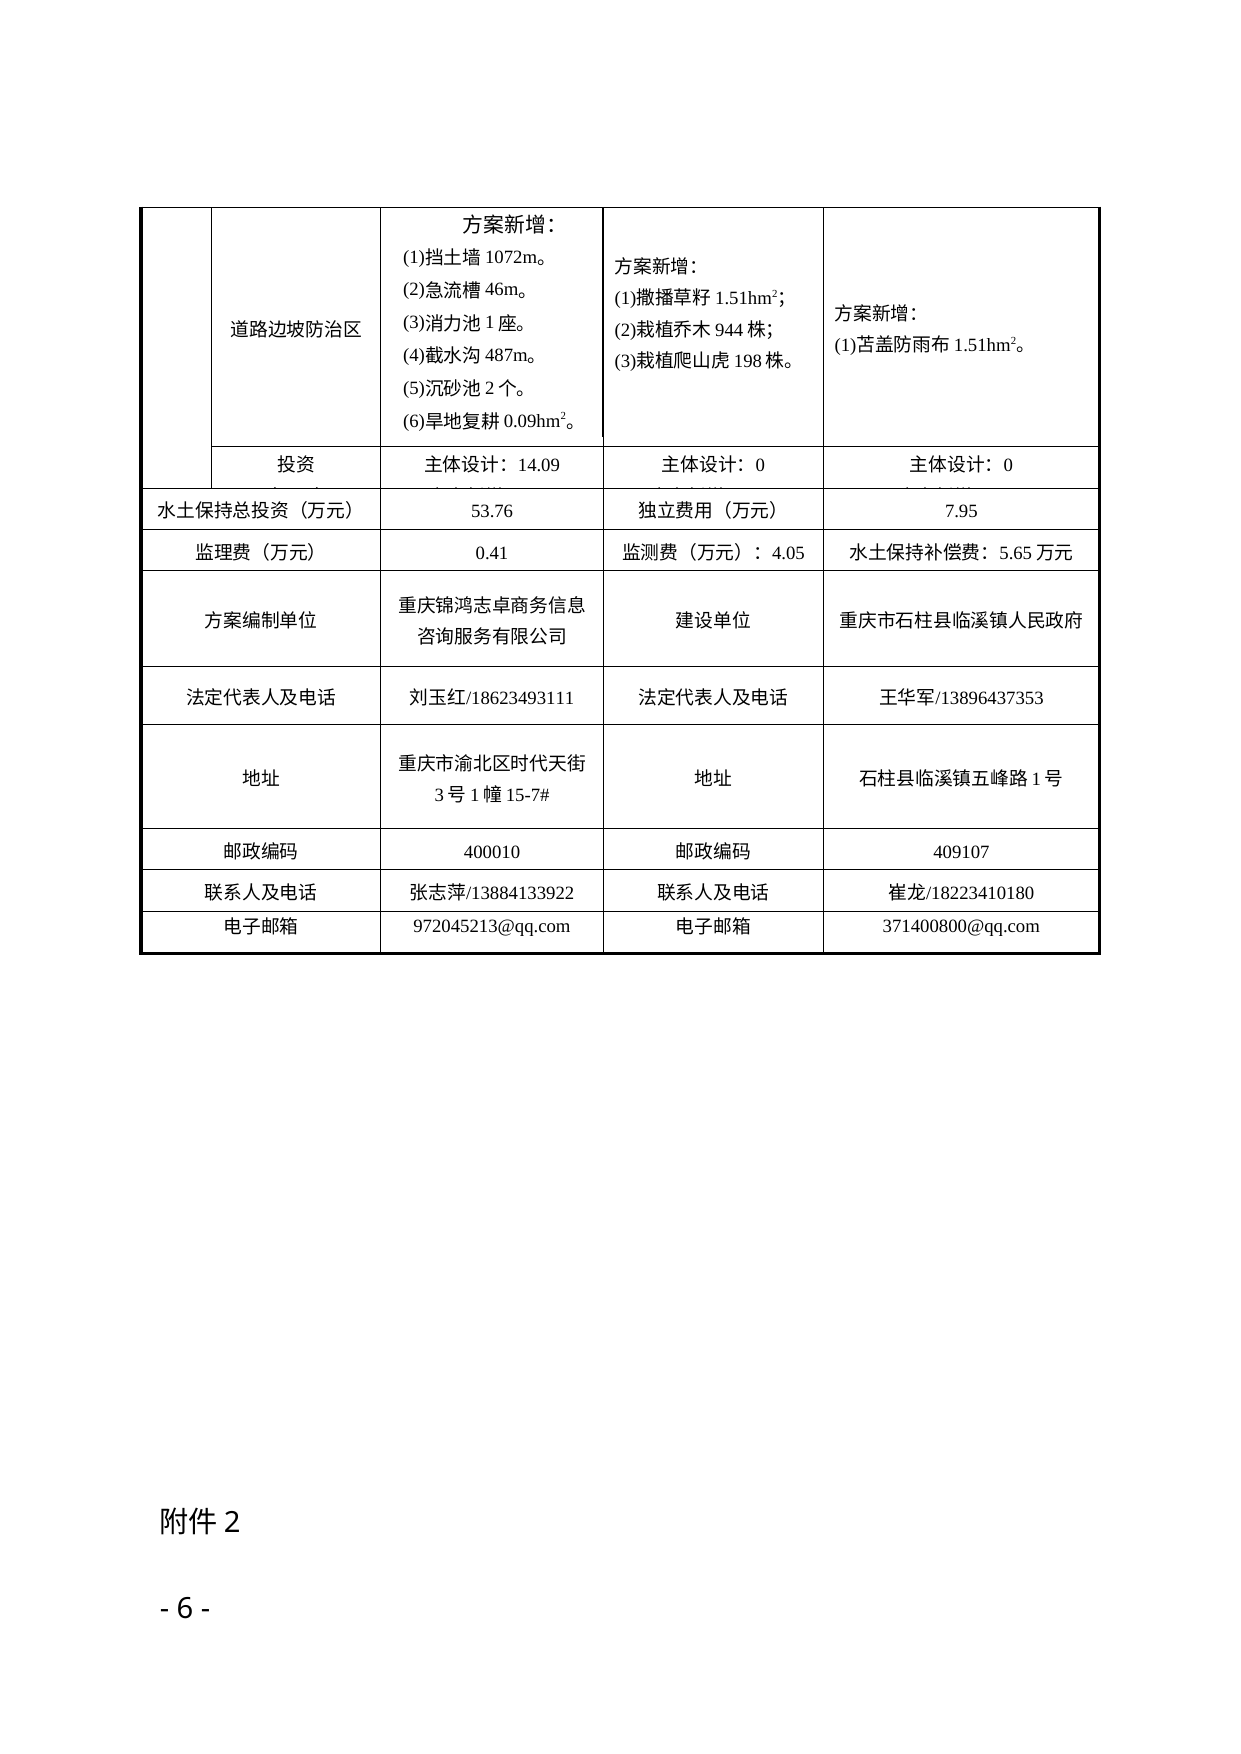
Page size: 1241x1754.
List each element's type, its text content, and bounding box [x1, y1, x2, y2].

table_cell 投资 （万元） [212, 447, 380, 488]
table_cell 972045213@qq.com [381, 912, 603, 952]
table_cell 监测费（万元）：4.05 [604, 530, 823, 570]
table_cell 水土保持总投资（万元） [143, 489, 380, 529]
table_cell 方案新增： (1)苫盖防雨布1.51hm2。 [824, 208, 1098, 446]
table_cell 电子邮箱 [143, 912, 380, 952]
table_cell 400010 [381, 829, 603, 869]
table_cell 409107 [824, 829, 1098, 869]
table_cell 主体设计：14.09 方案新增：0.11 [381, 447, 603, 488]
table_cell 地址 [143, 725, 380, 828]
table_cell 主体设计：0 方案新增：0.69 [824, 447, 1098, 488]
table_cell 石柱县临溪镇五峰路1号 [824, 725, 1098, 828]
table_cell 崔龙/18223410180 [824, 870, 1098, 911]
table_cell 建设单位 [604, 571, 823, 666]
table_cell 刘玉红/18623493111 [381, 667, 603, 724]
table_cell 邮政编码 [604, 829, 823, 869]
table_cell 371400800@qq.com [824, 912, 1098, 952]
table_cell 重庆市石柱县临溪镇人民政府 [824, 571, 1098, 666]
table_cell 7.95 [824, 489, 1098, 529]
table_cell 主体设计：0 方案新增：1.86 [604, 447, 823, 488]
table_cell 重庆市渝北区时代天街3号1幢15-7# [381, 725, 603, 828]
table_cell 方案编制单位 [143, 571, 380, 666]
table_cell 电子邮箱 [604, 912, 823, 952]
table_cell 法定代表人及电话 [143, 667, 380, 724]
table_cell 水土保持补偿费：5.65万元 [824, 530, 1098, 570]
table_cell 邮政编码 [143, 829, 380, 869]
table_cell 53.76 [381, 489, 603, 529]
table_cell 王华军/13896437353 [824, 667, 1098, 724]
table_cell 道路边坡防治区 [212, 208, 380, 446]
table_cell 联系人及电话 [604, 870, 823, 911]
table_cell 方案新增： (1)撒播草籽1.51hm2； (2)栽植乔木944株； (3)栽植爬山虎198株。 [604, 208, 823, 446]
table_cell 0.41 [381, 530, 603, 570]
table_cell 监理费（万元） [143, 530, 380, 570]
table_cell 地址 [604, 725, 823, 828]
table_cell 联系人及电话 [143, 870, 380, 911]
table_cell 法定代表人及电话 [604, 667, 823, 724]
table_cell [381, 208, 603, 446]
table_cell 张志萍/13884133922 [381, 870, 603, 911]
table_cell 独立费用（万元） [604, 489, 823, 529]
text 附件2 [159, 1491, 1081, 1543]
table_cell 重庆锦鸿志卓商务信息咨询服务有限公司 [381, 571, 603, 666]
